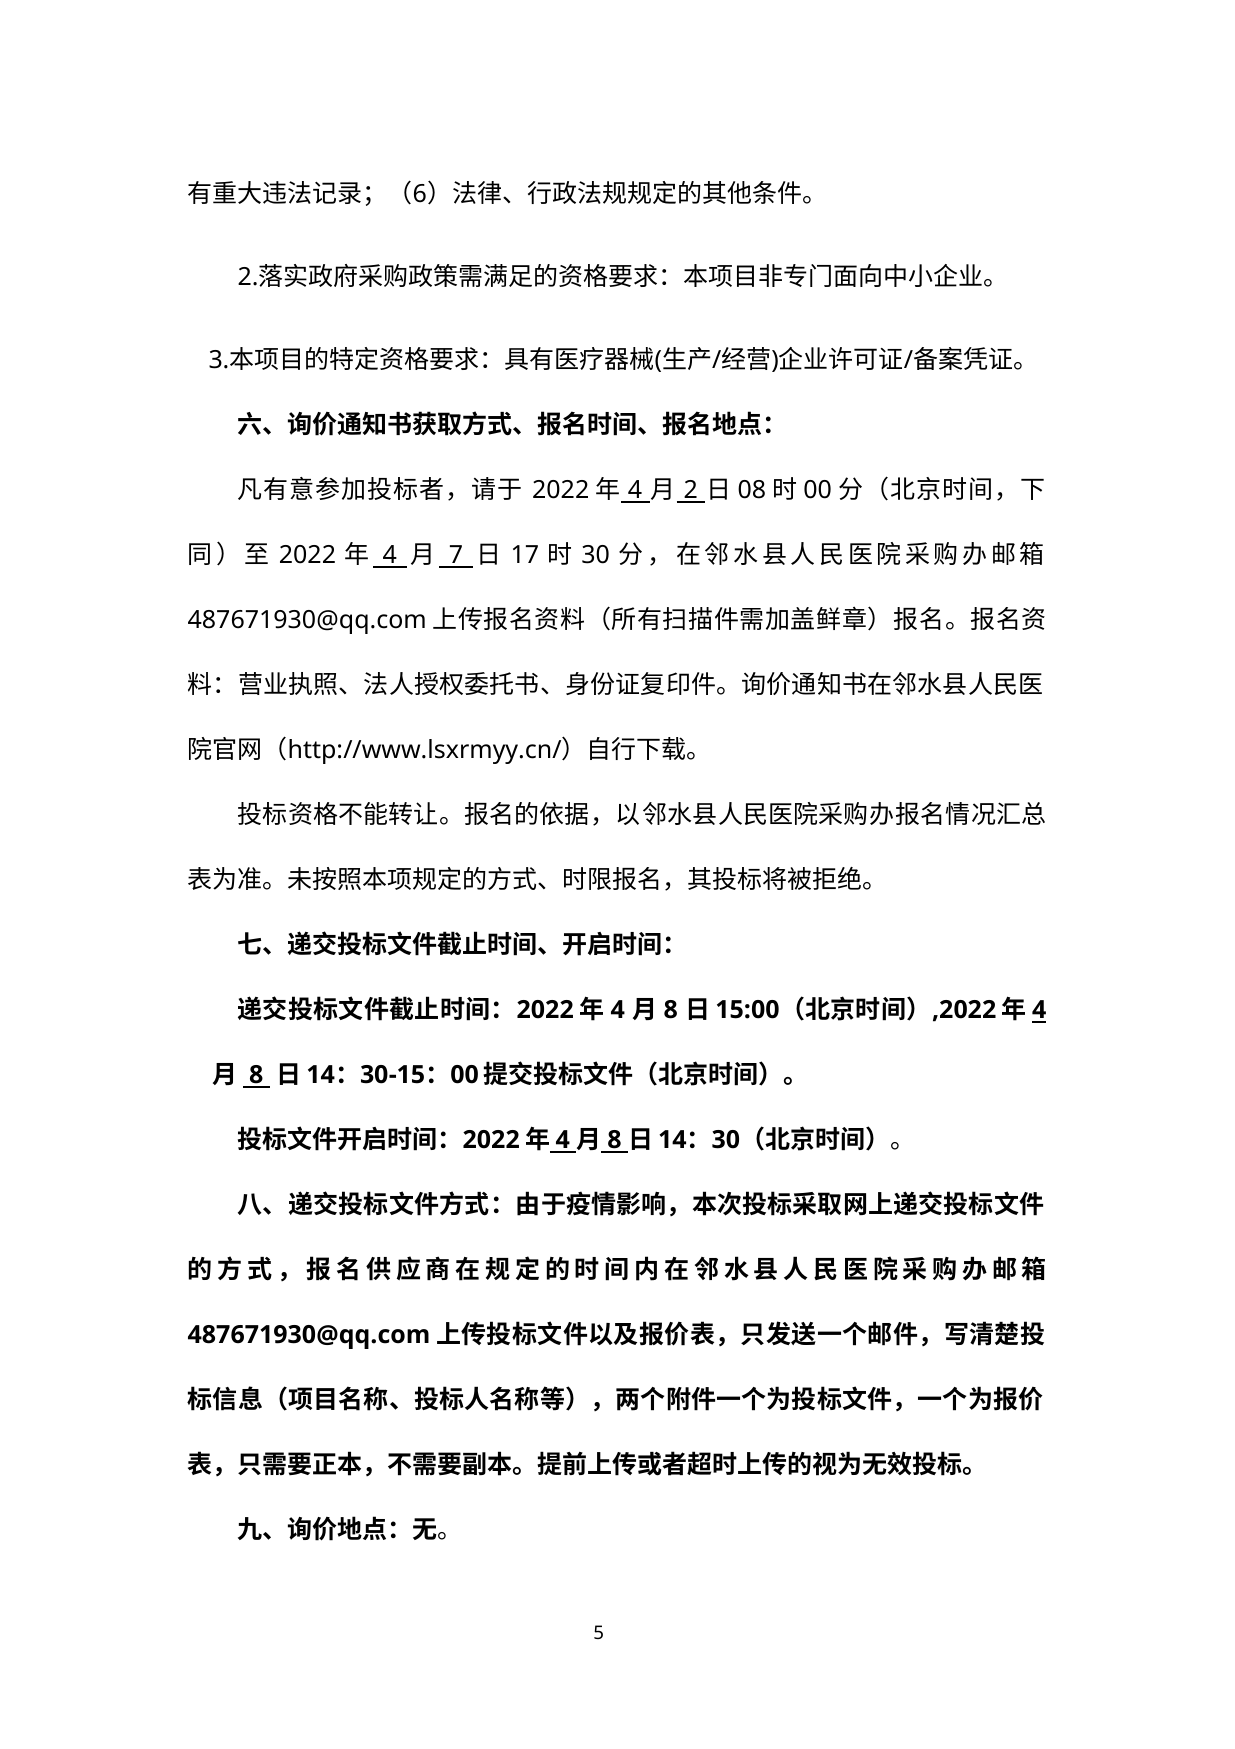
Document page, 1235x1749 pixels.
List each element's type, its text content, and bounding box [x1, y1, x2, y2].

text 投标资格不能转让。报名的依据，以邻水县人民医院采购办报名情况汇总表为准。未按照本项规定的方式、时限报名，其投标将被拒绝。 [187, 780, 1047, 910]
text 六、询价通知书获取方式、报名时间、报名地点： [187, 390, 1047, 455]
text 凡有意参加投标者，请于 2022年 4 月 2 日08时00分（北京时间，下同）至2022年 4 月 7 日17时30分，在邻水县人民医院采购办邮箱487671930@qq.com上传报名资料（所有扫描件需加盖鲜章）报名。报名资料：营业执照、法人授权委托书、身份证复印件。询价通知书在邻水县人民医院官网（http://www.lsxrmyy.cn/）自行下载。 [187, 455, 1047, 780]
text 九、询价地点：无。 [187, 1495, 1047, 1560]
text 七、递交投标文件截止时间、开启时间： [187, 910, 1047, 975]
text 投标文件开启时间：2022年 4 月 8 日14：30（北京时间）。 [187, 1105, 1047, 1170]
text 3.本项目的特定资格要求：具有医疗器械(生产/经营)企业许可证/备案凭证。 [187, 325, 1047, 390]
text 递交投标文件截止时间：2022年 4 月 8 日15:00（北京时间）,2022年4月 8 日14：30-15：00提交投标文件（北京时间）。 [212, 975, 1047, 1105]
text 2.落实政府采购政策需满足的资格要求：本项目非专门面向中小企业。 [187, 242, 1047, 307]
text 八、递交投标文件方式：由于疫情影响，本次投标采取网上递交投标文件的方式，报名供应商在规定的时间内在邻水县人民医院采购办邮箱487671930@qq.com上传投标文件以及报价表，只发送一个邮件，写清楚投标信息（项目名称、投标人名称等），两个附件一个为投标文件，一个为报价表，只需要正本，不需要副本。提前上传或者超时上传的视为无效投标。 [187, 1170, 1047, 1495]
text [187, 159, 1047, 224]
